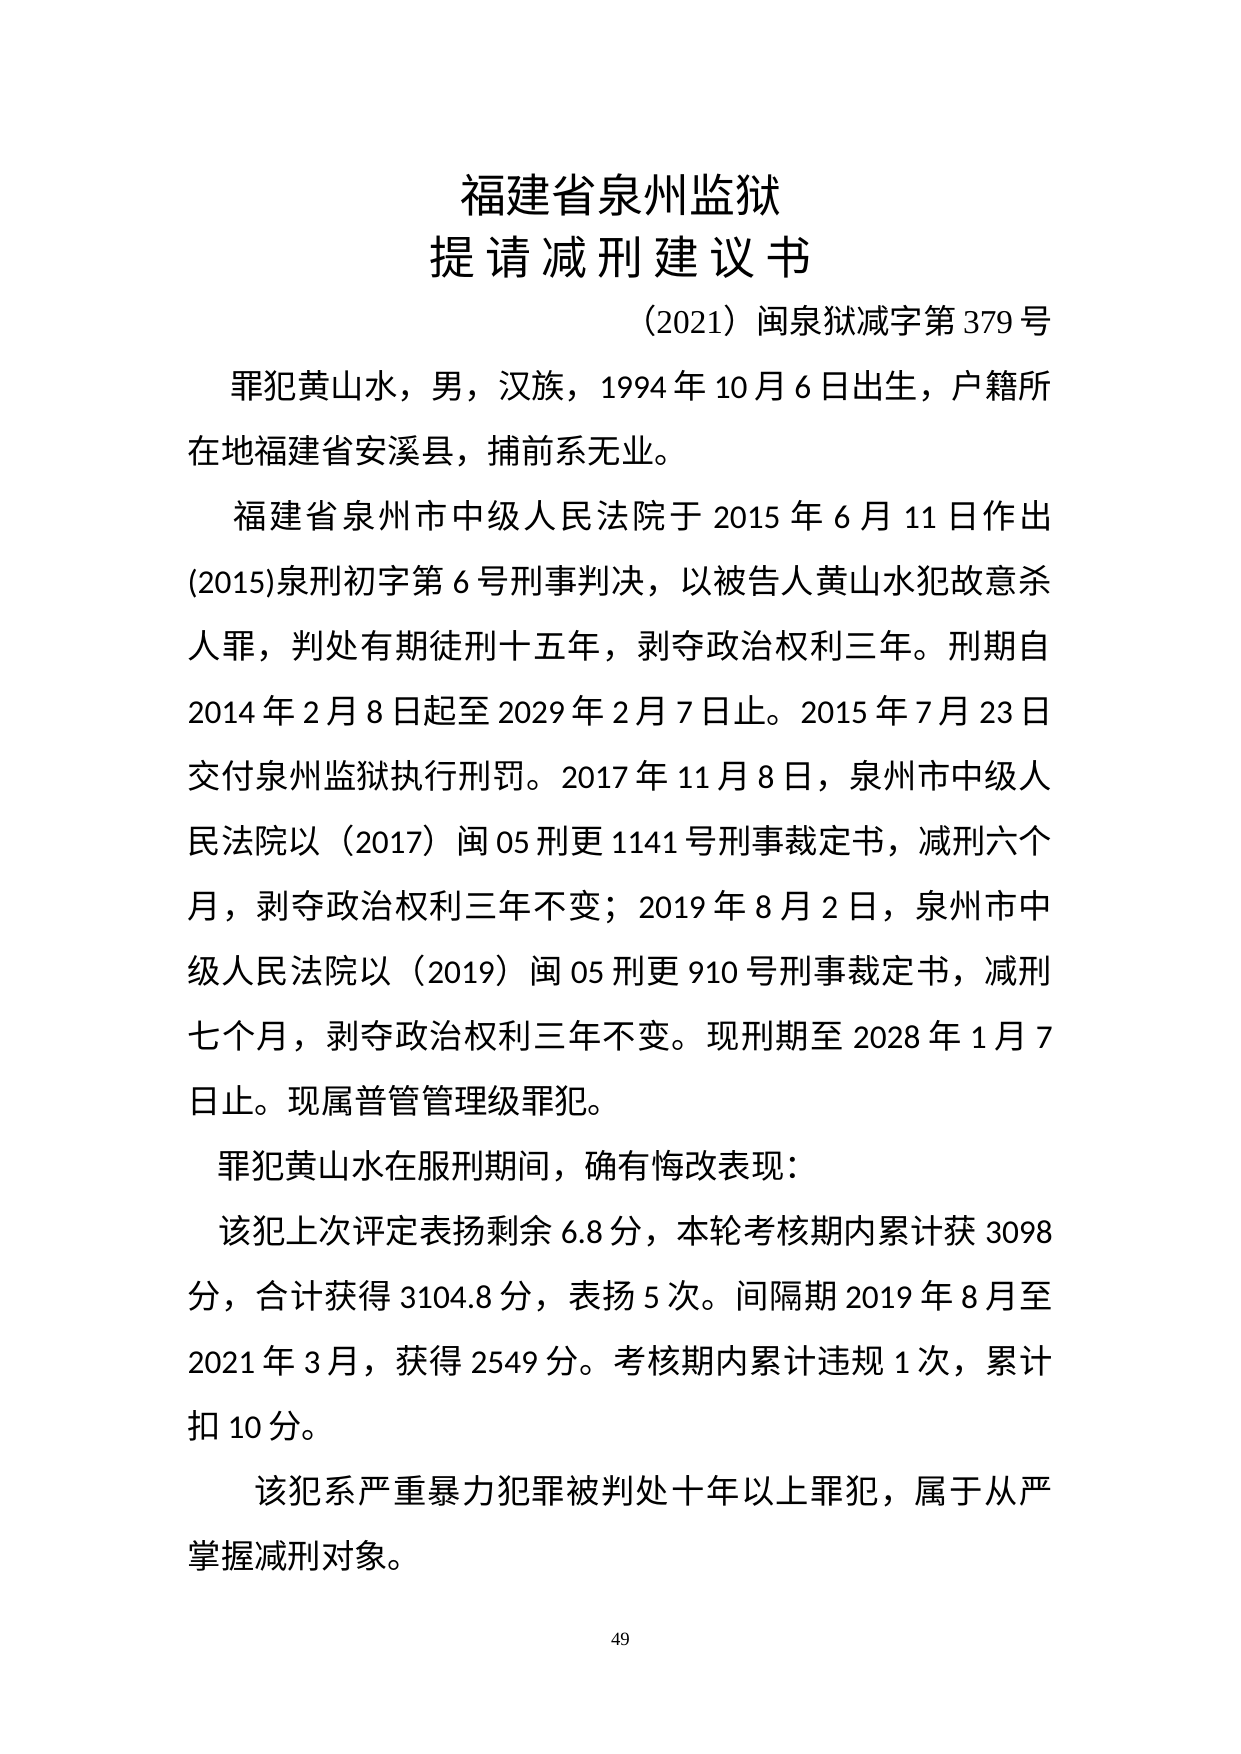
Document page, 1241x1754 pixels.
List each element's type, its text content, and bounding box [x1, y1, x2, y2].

text （2021）闽泉狱减字第379号 [187, 287, 1053, 352]
text 福建省泉州监狱 [187, 162, 1053, 224]
text 罪犯黄山水，男，汉族，1994年10月6日出生，户籍所在地福建省安溪县，捕前系无业。 福建省泉州市中级人民法院于2015年6月11日作出(2015)泉刑初字第6号刑事判决，以被告人黄山水犯故意杀人罪，判处有期徒刑十五年，剥夺政治权利三年。刑期自2014年2月8日起至2029年2月7日止。2015年7月23日交付泉州监狱执行刑罚。2017年11月8日，泉州市中级人民法院以（2017）闽05刑更1141号刑事裁定书，减刑六个月，剥夺政治权利三年不变；2019年8月2日，泉州市中级人民法院以（2019）闽05刑更910号刑事裁定书，减刑七个月，剥夺政治权利三年不变。现刑期至2028年1月7日止。现属普管管理级罪犯。 罪犯黄山水在服刑期间，确有悔改表现： 该犯上次评定表扬剩余6.8分，本轮考核期内累计获3098分，合计获得3104.8分，表扬5次。间隔期2019年8月至2021年3月，获得2549分。考核期内累计违规1次，累计扣10分。 [187, 352, 1053, 1457]
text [187, 1457, 1053, 1587]
text 提 请 减 刑 建 议 书 [187, 224, 1053, 287]
